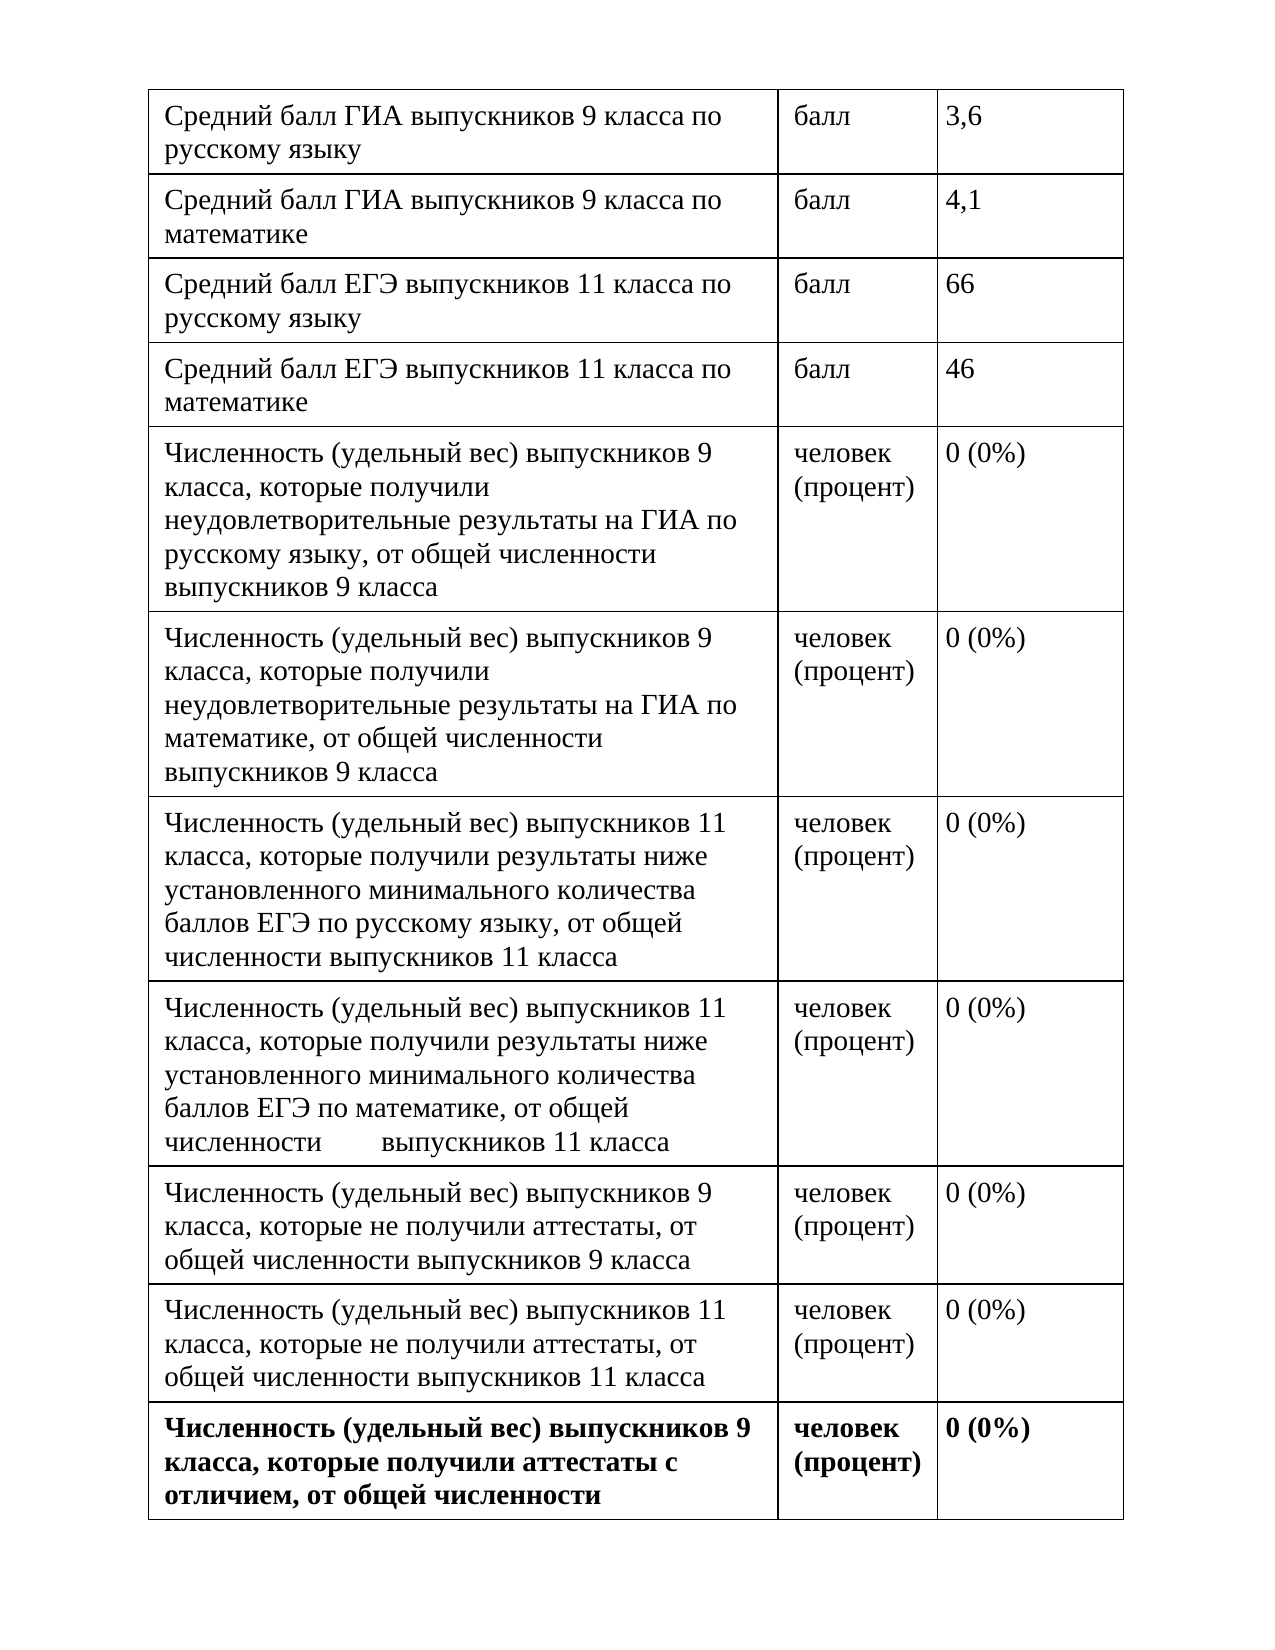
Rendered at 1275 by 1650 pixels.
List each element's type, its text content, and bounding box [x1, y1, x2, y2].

table_cell 0 (0%) [938, 797, 1123, 980]
table_cell Средний балл ГИА выпускников 9 класса по русскому языку [149, 90, 777, 173]
table_cell 0 (0%) [938, 1403, 1123, 1519]
table_cell 4,1 [938, 175, 1123, 257]
table_cell человек (процент) [779, 612, 937, 796]
table_cell человек (процент) [779, 797, 937, 980]
table_cell человек (процент) [779, 982, 937, 1165]
table_cell Средний балл ГИА выпускников 9 класса по математике [149, 175, 777, 257]
table_cell балл [779, 90, 937, 173]
table_cell человек (процент) [779, 1167, 937, 1283]
table_cell балл [779, 259, 937, 341]
table_cell человек (процент) [779, 1403, 937, 1519]
table_cell 66 [938, 259, 1123, 341]
table_cell человек (процент) [779, 427, 937, 611]
table_cell Численность (удельный вес) выпускников 9 класса, которые получили неудовлетворительные результаты на ГИА по математике, от общей численности выпускников 9 класса [149, 612, 777, 796]
table_cell 0 (0%) [938, 982, 1123, 1165]
table_cell 0 (0%) [938, 1285, 1123, 1401]
table_cell балл [779, 343, 937, 426]
table_cell Численность (удельный вес) выпускников 9 класса, которые получили неудовлетворительные результаты на ГИА по русскому языку, от общей численности выпускников 9 класса [149, 427, 777, 611]
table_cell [149, 1403, 777, 1519]
table_cell 3,6 [938, 90, 1123, 173]
table_cell Численность (удельный вес) выпускников 9 класса, которые не получили аттестаты, от общей численности выпускников 9 класса [149, 1167, 777, 1283]
table_cell Численность (удельный вес) выпускников 11 класса, которые не получили аттестаты, от общей численности выпускников 11 класса [149, 1285, 777, 1401]
table_cell человек (процент) [779, 1285, 937, 1401]
table_cell 0 (0%) [938, 1167, 1123, 1283]
table_cell Численность (удельный вес) выпускников 11 класса, которые получили результаты ниже установленного минимального количества баллов ЕГЭ по русскому языку, от общей численности выпускников 11 класса [149, 797, 777, 980]
table_cell Средний балл ЕГЭ выпускников 11 класса по русскому языку [149, 259, 777, 341]
table_cell Средний балл ЕГЭ выпускников 11 класса по математике [149, 343, 777, 426]
table_cell балл [779, 175, 937, 257]
table_cell Численность (удельный вес) выпускников 11 класса, которые получили результаты ниже установленного минимального количества баллов ЕГЭ по математике, от общей численности выпускников 11 класса [149, 982, 777, 1165]
table_cell 0 (0%) [938, 427, 1123, 611]
table_cell 0 (0%) [938, 612, 1123, 796]
table_cell 46 [938, 343, 1123, 426]
